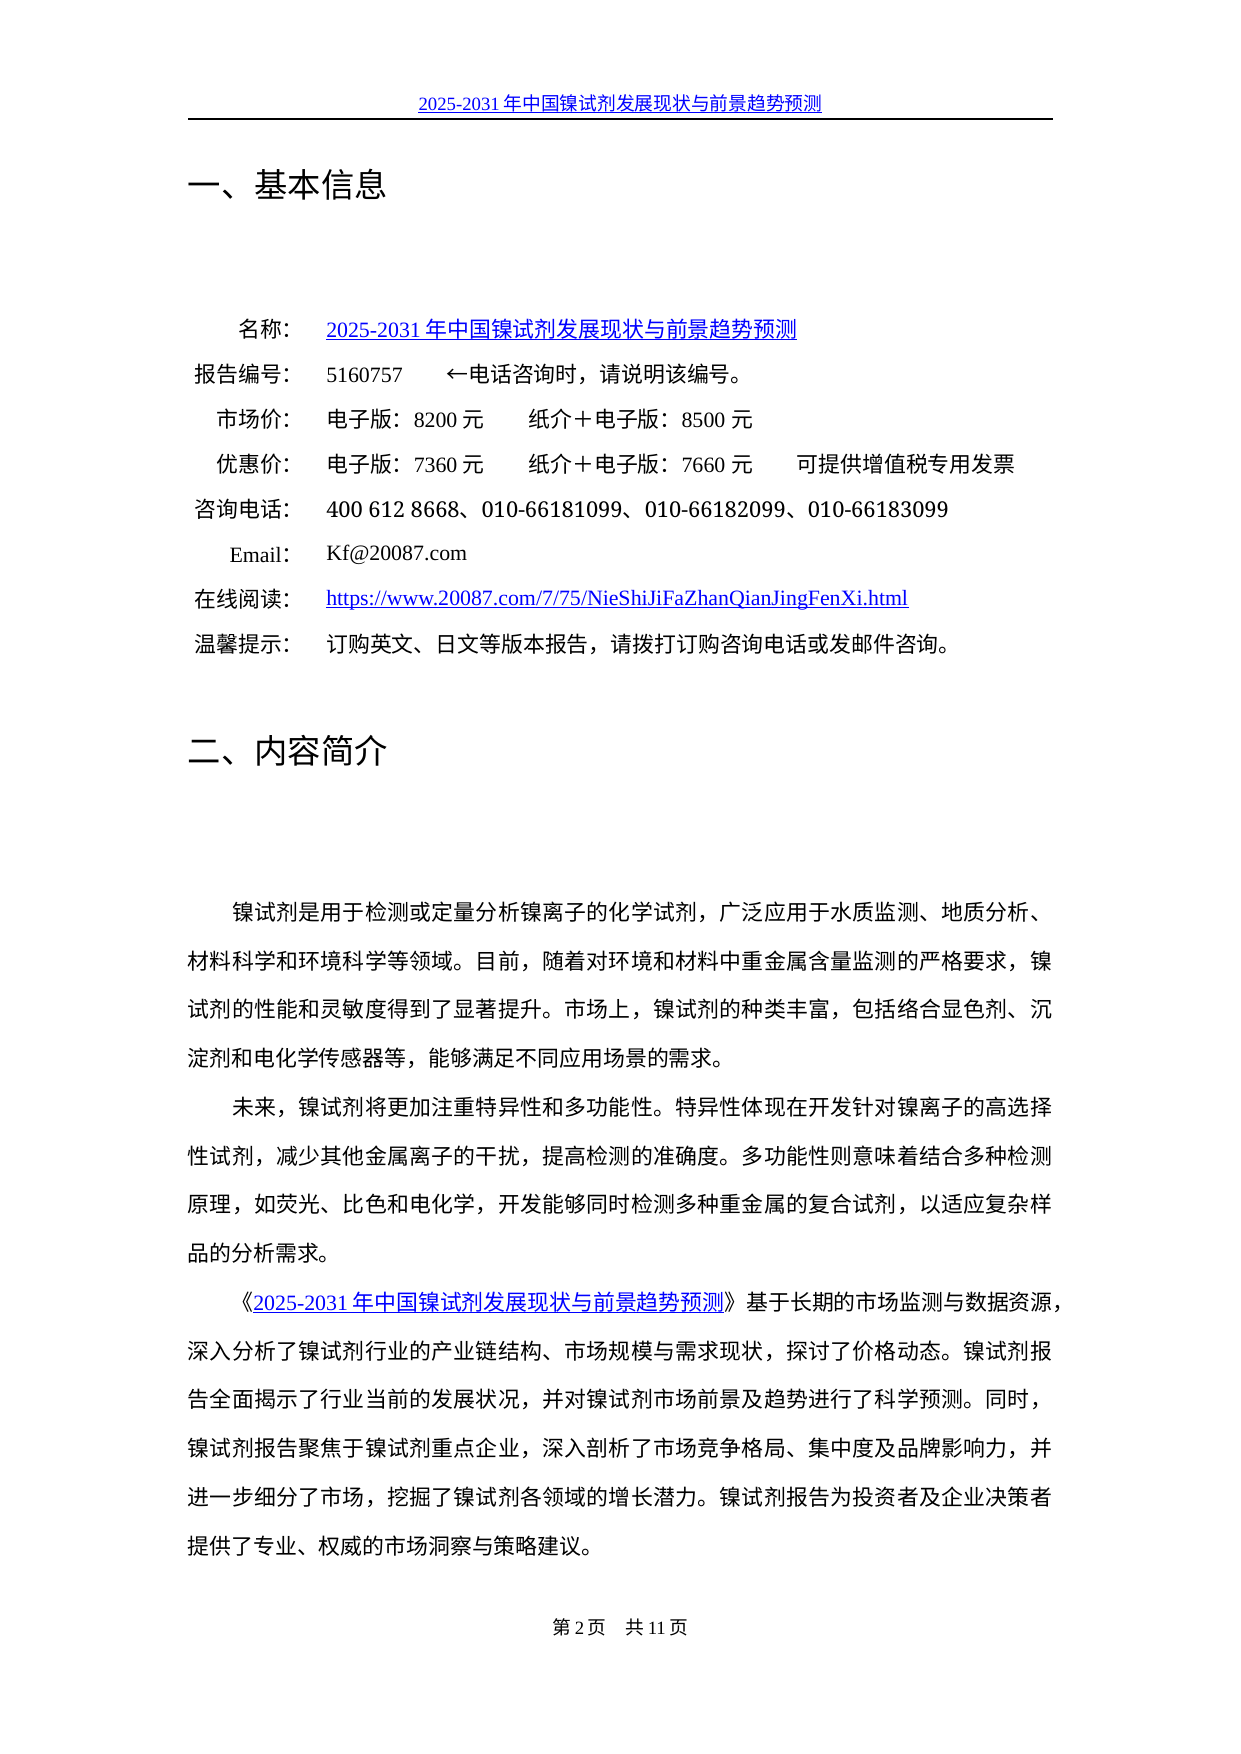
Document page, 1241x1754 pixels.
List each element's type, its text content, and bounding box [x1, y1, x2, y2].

table_cell 咨询电话： [167, 492, 315, 537]
table_cell Kf@20087.com [315, 537, 1073, 582]
table_header 2025-2031年中国镍试剂发展现状与前景趋势预测 [315, 312, 1073, 357]
table_cell 订购英文、日文等版本报告，请拨打订购咨询电话或发邮件咨询。 [315, 627, 1073, 672]
table_cell 电子版：8200 元 纸介＋电子版：8500 元 [315, 402, 1073, 447]
table_cell 市场价： [167, 402, 315, 447]
table_cell 电子版：7360 元 纸介＋电子版：7660 元 可提供增值税专用发票 [315, 447, 1073, 492]
table_cell [315, 582, 1073, 627]
table_cell 温馨提示： [167, 627, 315, 672]
title 二、内容简介 [187, 717, 1053, 782]
table_cell 在线阅读： [167, 582, 315, 627]
table_cell 报告编号： [167, 357, 315, 402]
table_cell 400 612 8668、010-66181099、010-66182099、010-66183099 [315, 492, 1073, 537]
table_cell 优惠价： [167, 447, 315, 492]
table_cell 5160757 ←电话咨询时，请说明该编号。 [315, 357, 1073, 402]
table_header 名称： [167, 312, 315, 357]
title 一、基本信息 [187, 150, 1053, 215]
table_cell Email： [167, 537, 315, 582]
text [187, 894, 1053, 1561]
